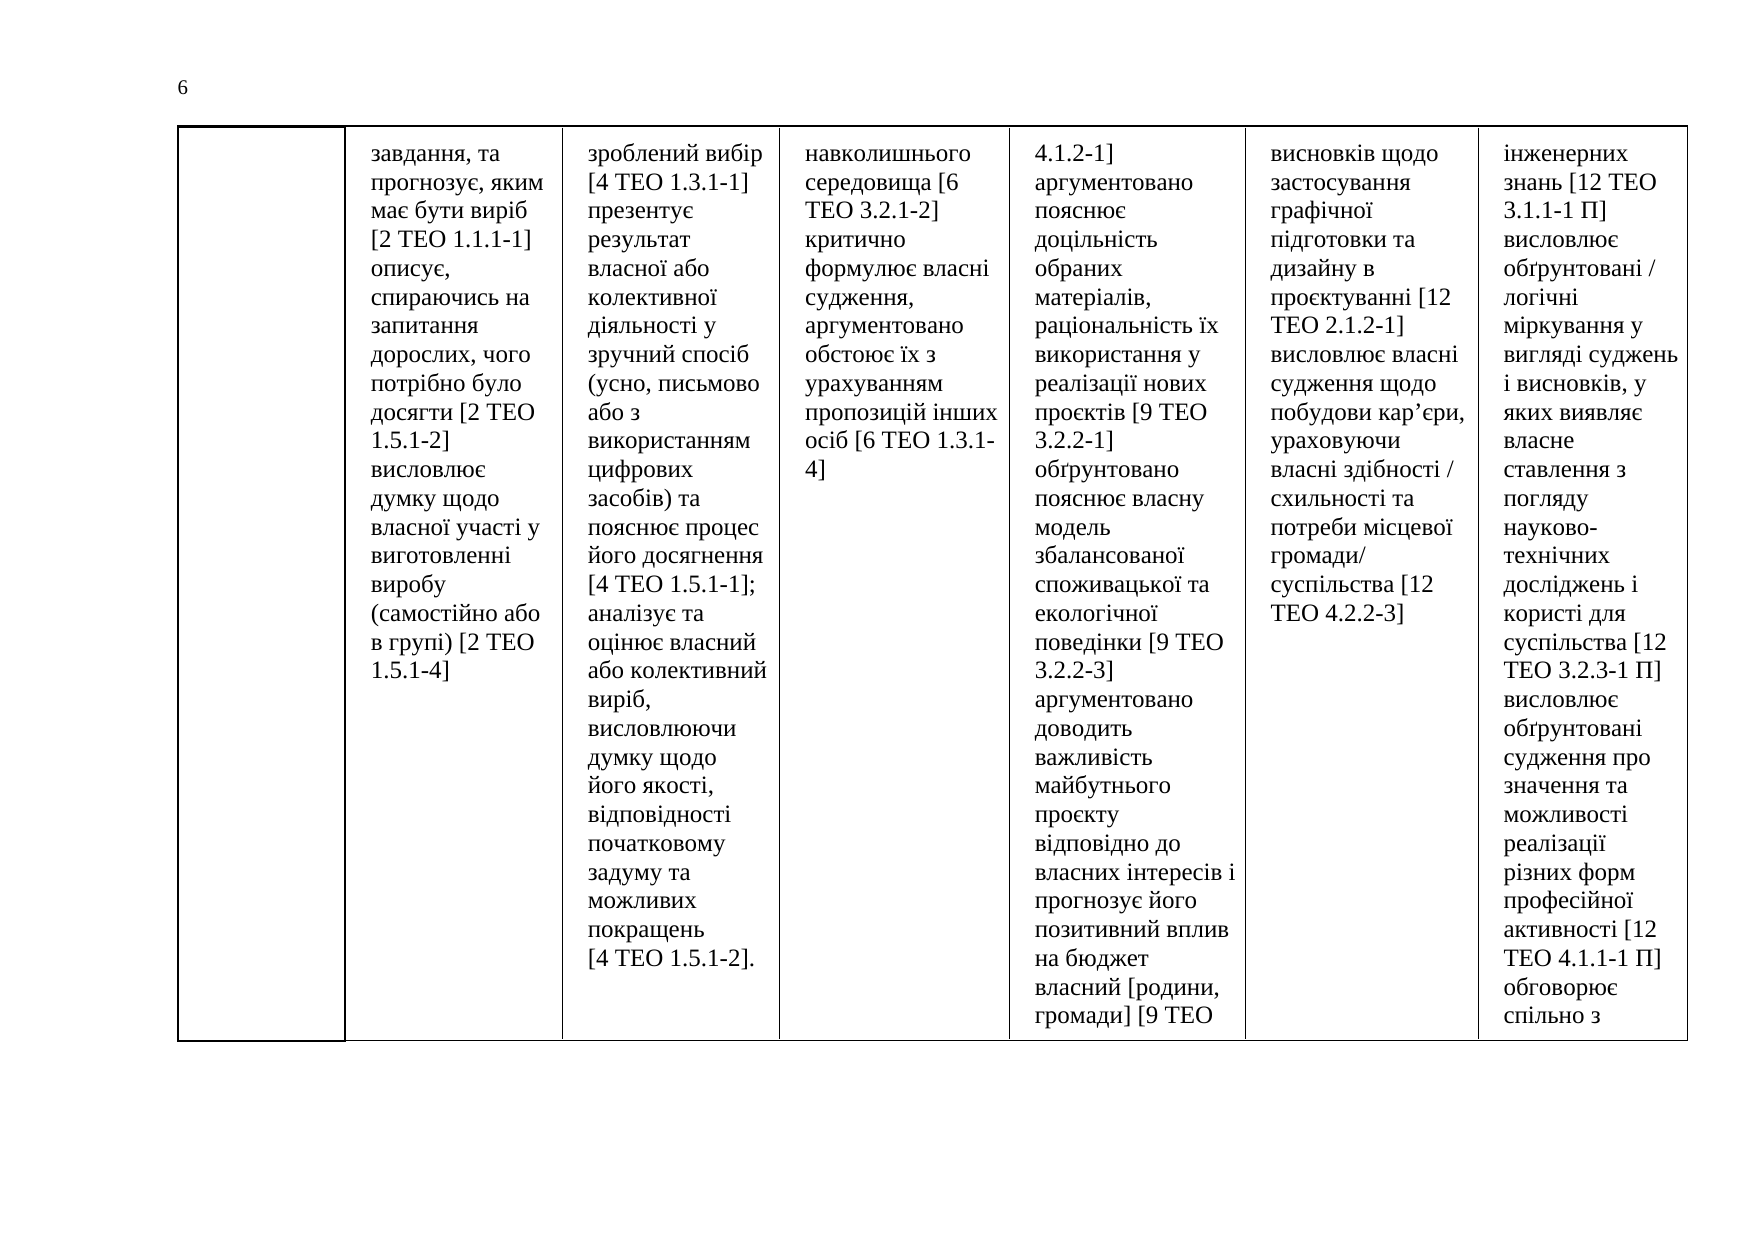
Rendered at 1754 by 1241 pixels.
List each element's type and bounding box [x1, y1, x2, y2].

table_cell [1246, 127, 1478, 1039]
table_cell [780, 127, 1009, 1039]
table_cell [179, 128, 344, 1039]
table_cell [1479, 127, 1687, 1039]
table_cell [1010, 127, 1245, 1039]
table_cell [563, 127, 779, 1039]
table_cell [346, 127, 562, 1039]
